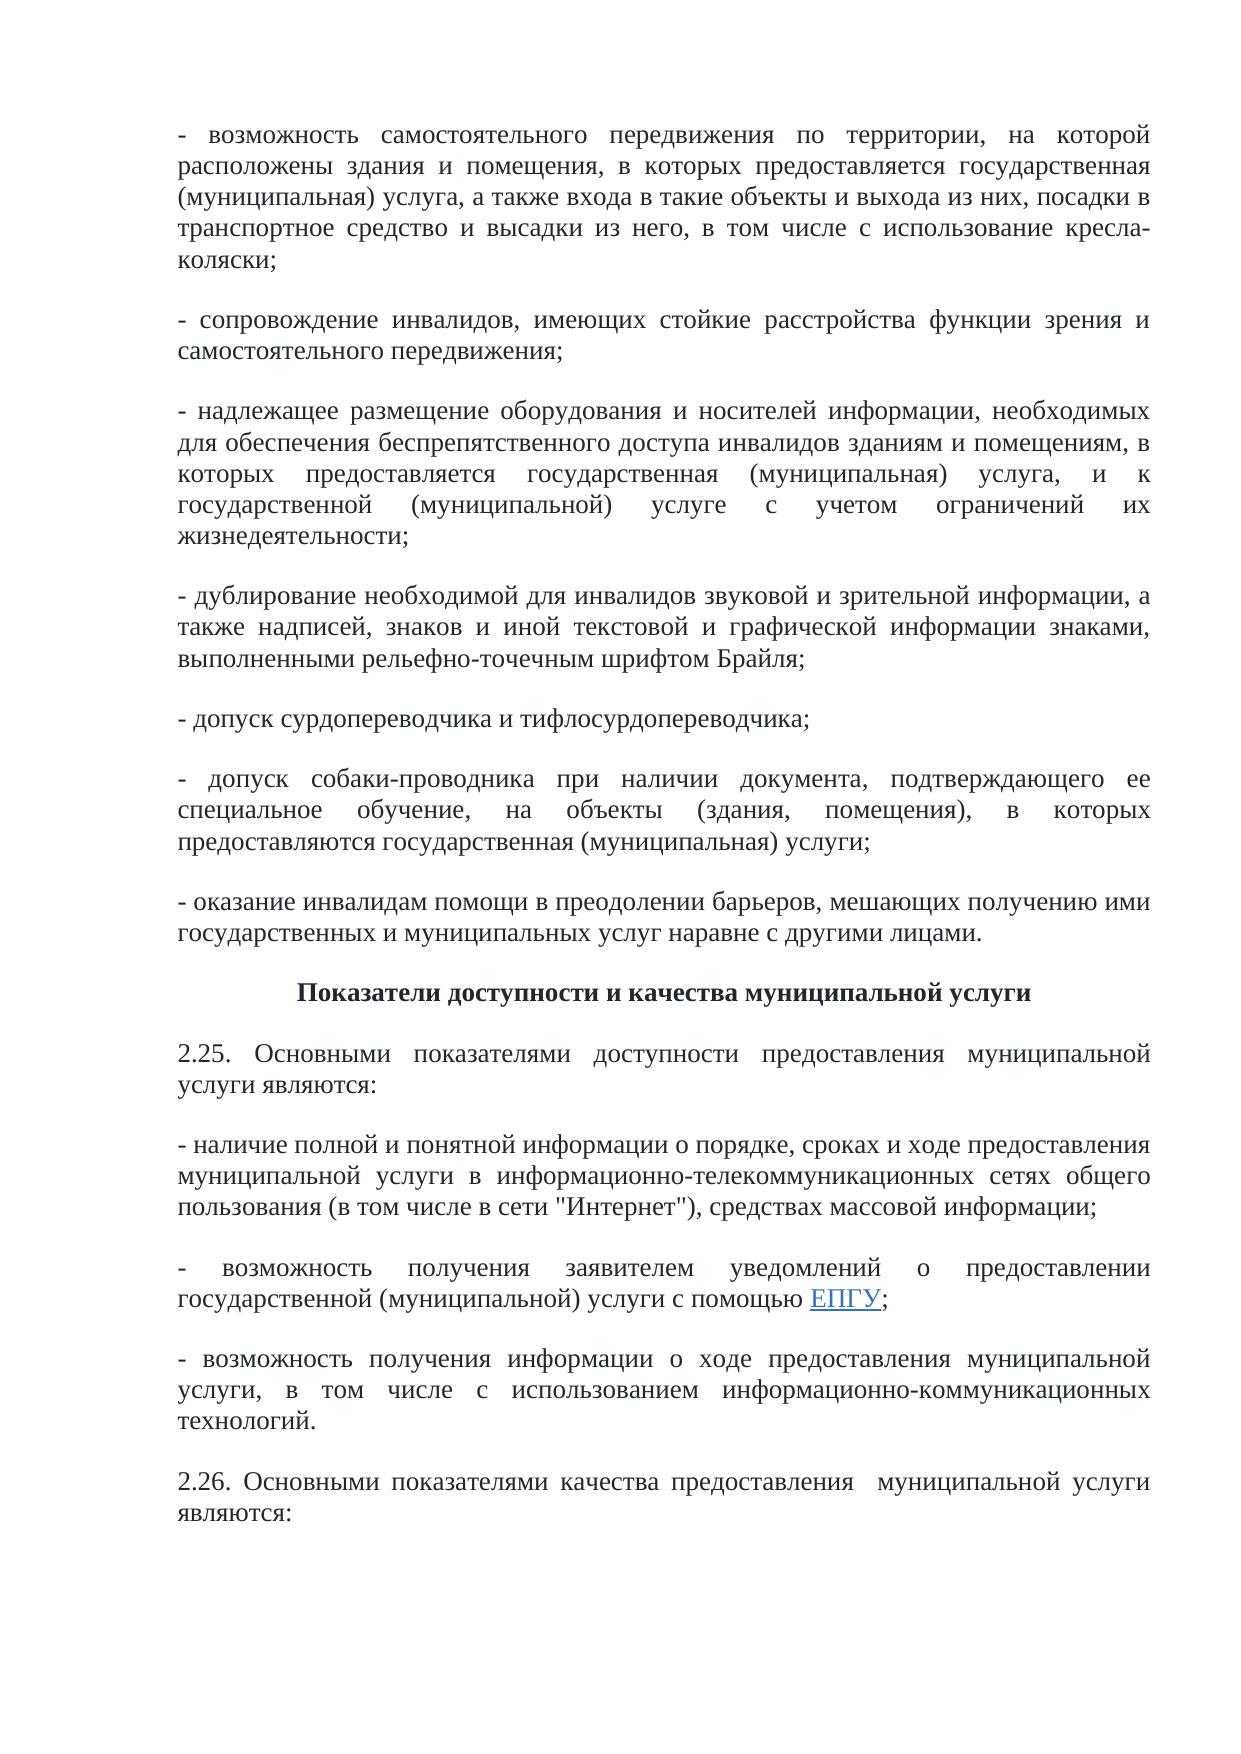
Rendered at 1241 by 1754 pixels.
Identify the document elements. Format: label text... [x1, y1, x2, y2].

text - допуск сурдопереводчика и тифлосурдопереводчика; [177, 702, 1152, 733]
text - возможность получения заявителем уведомлений о предоставлении государственной (муниципальной) услуги с помощью ЕПГУ; [177, 1251, 1152, 1313]
text - возможность получения информации о ходе предоставления муниципальной услуги, в том числе с использованием информационно-коммуникационных технологий. [177, 1342, 1152, 1436]
text - дублирование необходимой для инвалидов звуковой и зрительной информации, а также надписей, знаков и иной текстовой и графической информации знаками, выполненными рельефно-точечным шрифтом Брайля; [177, 579, 1152, 673]
text - возможность самостоятельного передвижения по территории, на которой расположены здания и помещения, в которых предоставляется государственная (муниципальная) услуга, а также входа в такие объекты и выхода из них, посадки в транспортное средство и высадки из него, в том числе с использование кресла-коляски; [177, 118, 1152, 274]
text Показатели доступности и качества муниципальной услуги [177, 976, 1152, 1007]
text - надлежащее размещение оборудования и носителей информации, необходимых для обеспечения беспрепятственного доступа инвалидов зданиям и помещениям, в которых предоставляется государственная (муниципальная) услуга, и к государственной (муниципальной) услуге с учетом ограничений их жизнедеятельности; [177, 394, 1152, 550]
text - допуск собаки-проводника при наличии документа, подтверждающего ее специальное обучение, на объекты (здания, помещения), в которых предоставляются государственная (муниципальная) услуги; [177, 762, 1152, 856]
text 2.25. Основными показателями доступности предоставления муниципальной услуги являются: [177, 1037, 1152, 1099]
text - оказание инвалидам помощи в преодолении барьеров, мешающих получению ими государственных и муниципальных услуг наравне с другими лицами. [177, 885, 1152, 947]
text - наличие полной и понятной информации о порядке, сроках и ходе предоставления муниципальной услуги в информационно-телекоммуникационных сетях общего пользования (в том числе в сети "Интернет"), средствах массовой информации; [177, 1128, 1152, 1222]
text 2.26. Основными показателями качества предоставления муниципальной услуги являются: [177, 1465, 1152, 1527]
text - сопровождение инвалидов, имеющих стойкие расстройства функции зрения и самостоятельного передвижения; [177, 303, 1152, 365]
